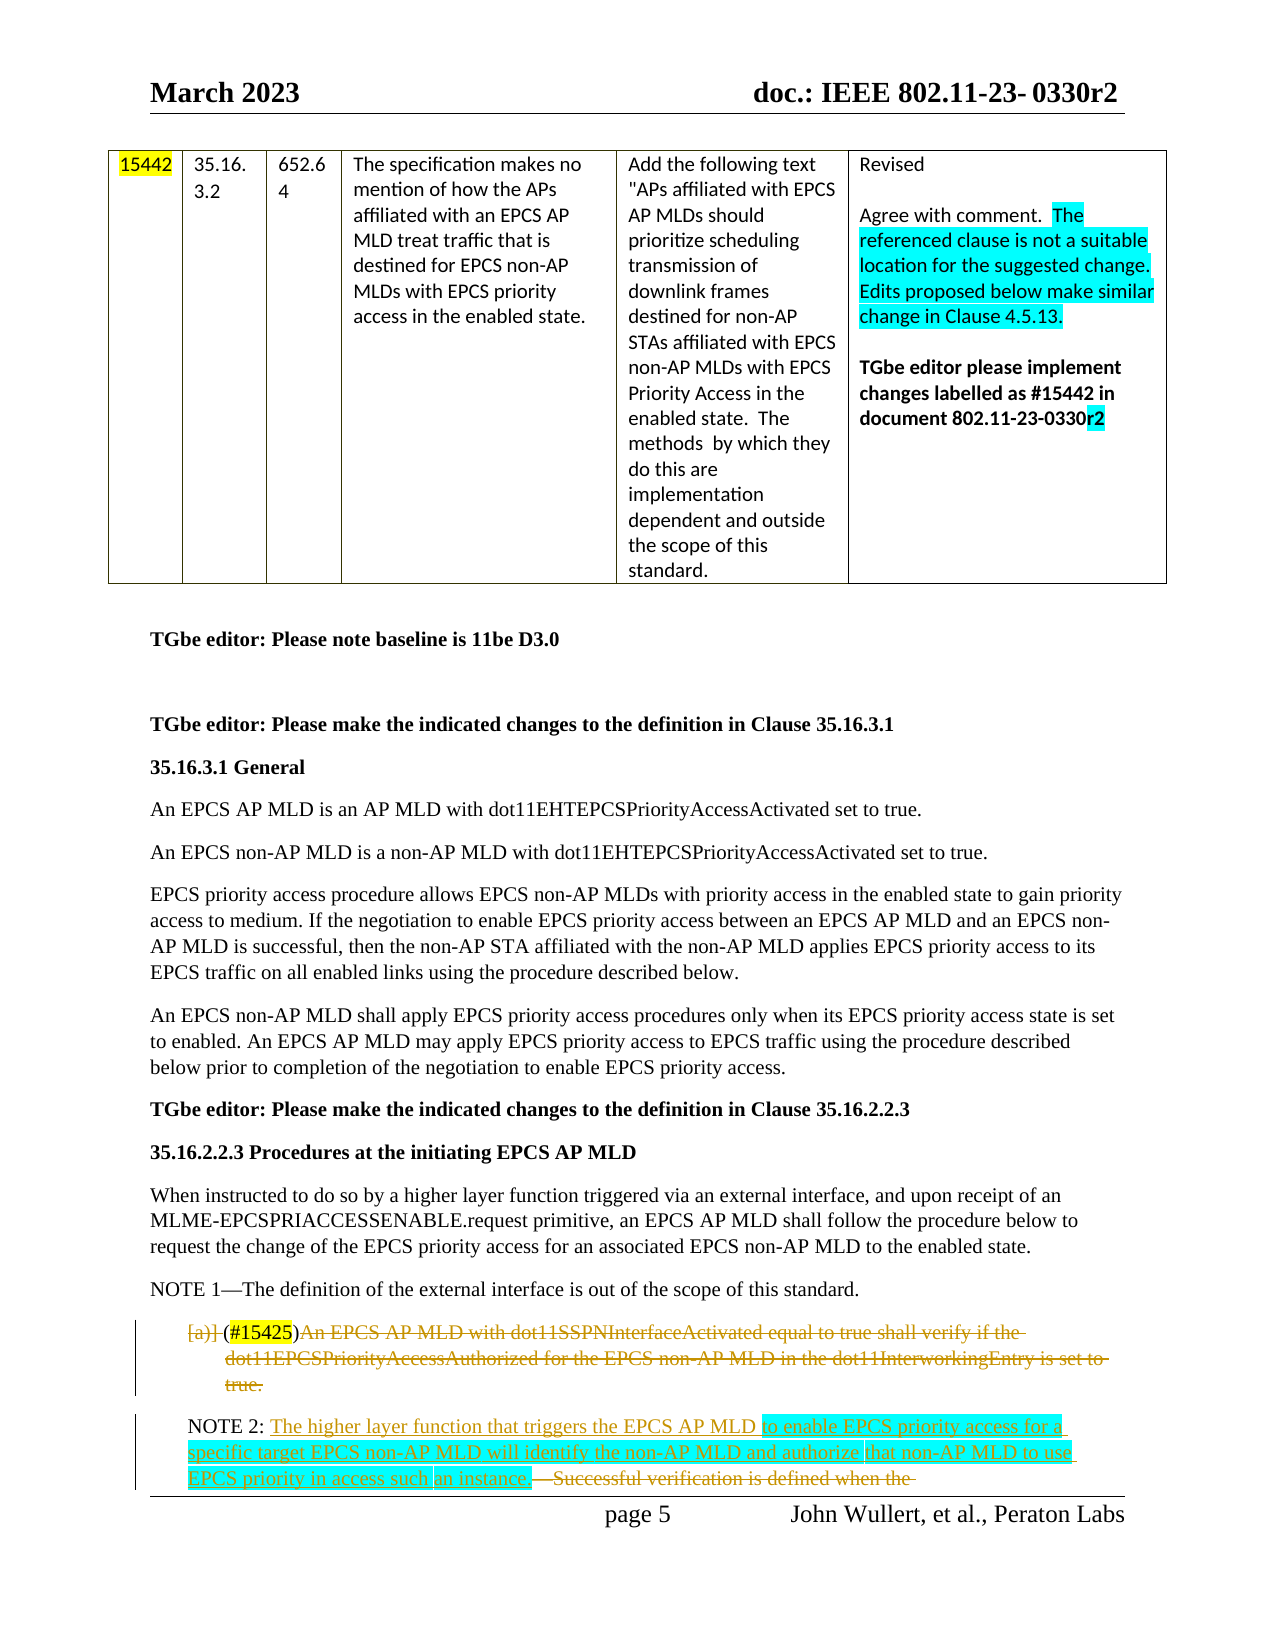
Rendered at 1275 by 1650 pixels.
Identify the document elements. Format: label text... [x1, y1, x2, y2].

text TGbe editor: Please make the indicated changes to the definition in Clause 35.16.3.1 [150, 712, 1125, 736]
text EPCS priority access procedure allows EPCS non-AP MLDs with priority access in the enabled state to gain priority access to medium. If the negotiation to enable EPCS priority access between an EPCS AP MLD and an EPCS non-AP MLD is successful, then the non-AP STA affiliated with the non-AP MLD applies EPCS priority access to its EPCS traffic on all enabled links using the procedure described below. [150, 882, 1125, 984]
text TGbe editor: Please note baseline is 11be D3.0 [150, 627, 1125, 651]
text NOTE 2: [187, 1414, 1125, 1490]
table_cell The specification makes no mention of how the APs affiliated with an EPCS AP MLD treat traffic that is destined for EPCS non-AP MLDs with EPCS priority access in the enabled state. [342, 151, 616, 583]
text An EPCS non-AP MLD is a non-AP MLD with dot11EHTEPCSPriorityAccessActivated set to true. [150, 840, 1125, 864]
table_cell 35.16.3.2 [183, 151, 266, 583]
text An EPCS AP MLD is an AP MLD with dot11EHTEPCSPriorityAccessActivated set to true. [150, 797, 1125, 821]
text 35.16.2.2.3 Procedures at the initiating EPCS AP MLD [150, 1140, 1125, 1164]
text TGbe editor: Please make the indicated changes to the definition in Clause 35.16.2.2.3 [150, 1097, 1125, 1121]
table_cell 652.64 [267, 151, 341, 583]
text 35.16.3.1 General [150, 754, 1125, 779]
text An EPCS non-AP MLD shall apply EPCS priority access procedures only when its EPCS priority access state is set to enabled. An EPCS AP MLD may apply EPCS priority access to EPCS traffic using the procedure described below prior to completion of the negotiation to enable EPCS priority access. [150, 1003, 1125, 1079]
table_cell Add the following text "APs affiliated with EPCS AP MLDs should prioritize scheduling transmission of downlink frames destined for non-AP STAs affiliated with EPCS non-AP MLDs with EPCS Priority Access in the enabled state. The methods by which they do this are implementation dependent and outside the scope of this standard. [617, 151, 848, 583]
text NOTE 1—The definition of the external interface is out of the scope of this standard. [150, 1277, 1125, 1301]
list (#15425) [187, 1319, 1125, 1396]
text When instructed to do so by a higher layer function triggered via an external interface, and upon receipt of an MLME-EPCSPRIACCESSENABLE.request primitive, an EPCS AP MLD shall follow the procedure below to request the change of the EPCS priority access for an associated EPCS non-AP MLD to the enabled state. [150, 1182, 1125, 1258]
table_cell Revised Agree with comment. The referenced clause is not a suitable location for the suggested change. Edits proposed below make similar change in Clause 4.5.13. TGbe editor please implement changes labelled as #15442 in document 802.11-23-0330r2 [849, 151, 1166, 583]
table_cell 15442 [109, 151, 182, 583]
